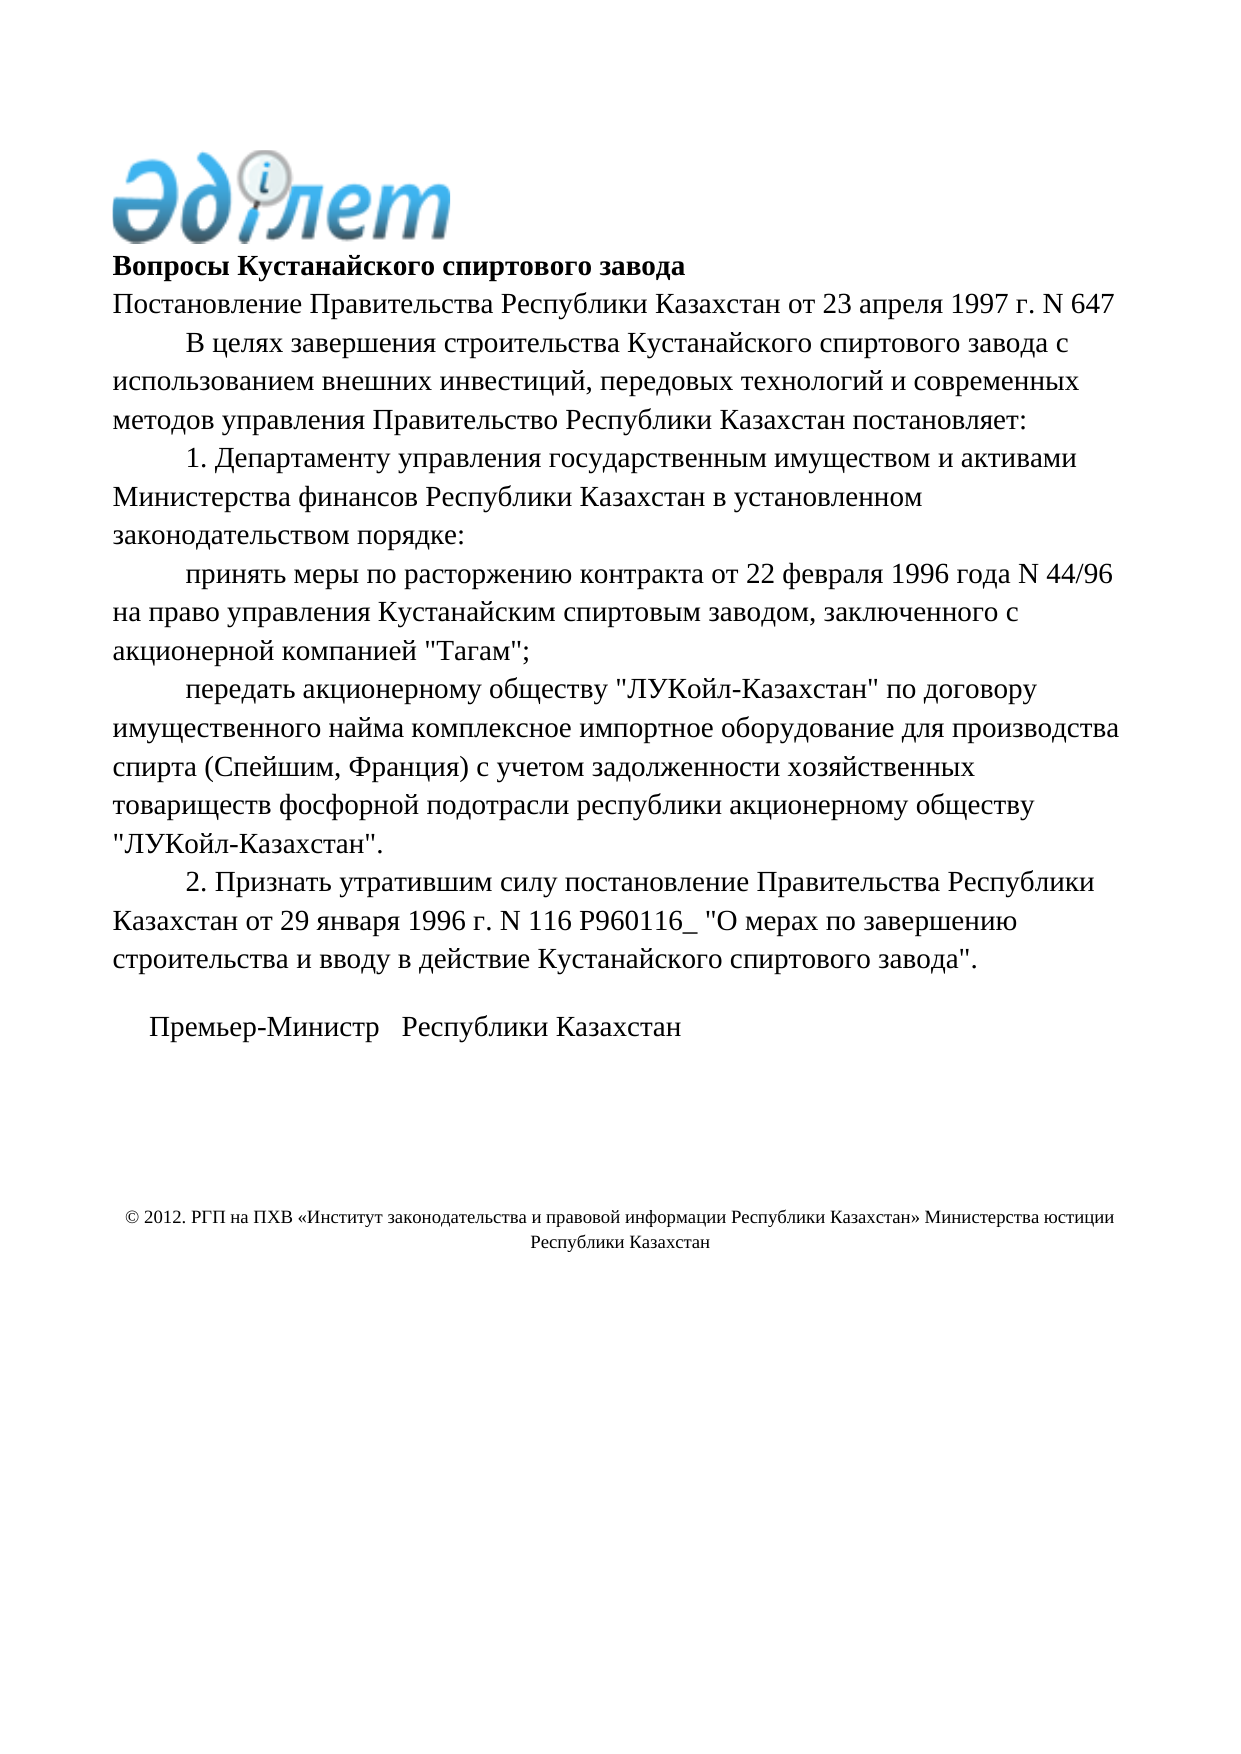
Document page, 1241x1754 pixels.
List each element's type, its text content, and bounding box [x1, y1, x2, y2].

text Постановление Правительства Республики Казахстан от 23 апреля 1997 г. N 647 [112, 286, 1128, 320]
text В целях завершения строительства Кустанайского спиртового завода с использованием внешних инвестиций, передовых технологий и современных методов управления Правительство Республики Казахстан постановляет: 1. Департаменту управления государственным имуществом и активами Министерства финансов Республики Казахстан в установленном законодательством порядке: принять меры по расторжению контракта от 22 февраля 1996 года N 44/96 на право управления Кустанайским спиртовым заводом, заключенного с акционерной компанией "Тагам"; передать акционерному обществу "ЛУКойл-Казахстан" по договору имущественного найма комплексное импортное оборудование для производства спирта (Спейшим, Франция) с учетом задолженности хозяйственных товариществ фосфорной подотрасли республики акционерному обществу "ЛУКойл-Казахстан". 2. Признать утратившим силу постановление Правительства Республики Казахстан от 29 января 1996 г. N 116 P960116_ "О мерах по завершению строительства и вводу в действие Кустанайского спиртового завода". [112, 325, 1128, 1005]
text Премьер-Министр Республики Казахстан [112, 1009, 1128, 1042]
text © 2012. РГП на ПХВ «Институт законодательства и правовой информации Республики Казахстан» Министерства юстиции Республики Казахстан [112, 1206, 1128, 1252]
text Вопросы Кустанайского спиртового завода [112, 248, 1128, 281]
picture [112, 150, 451, 244]
